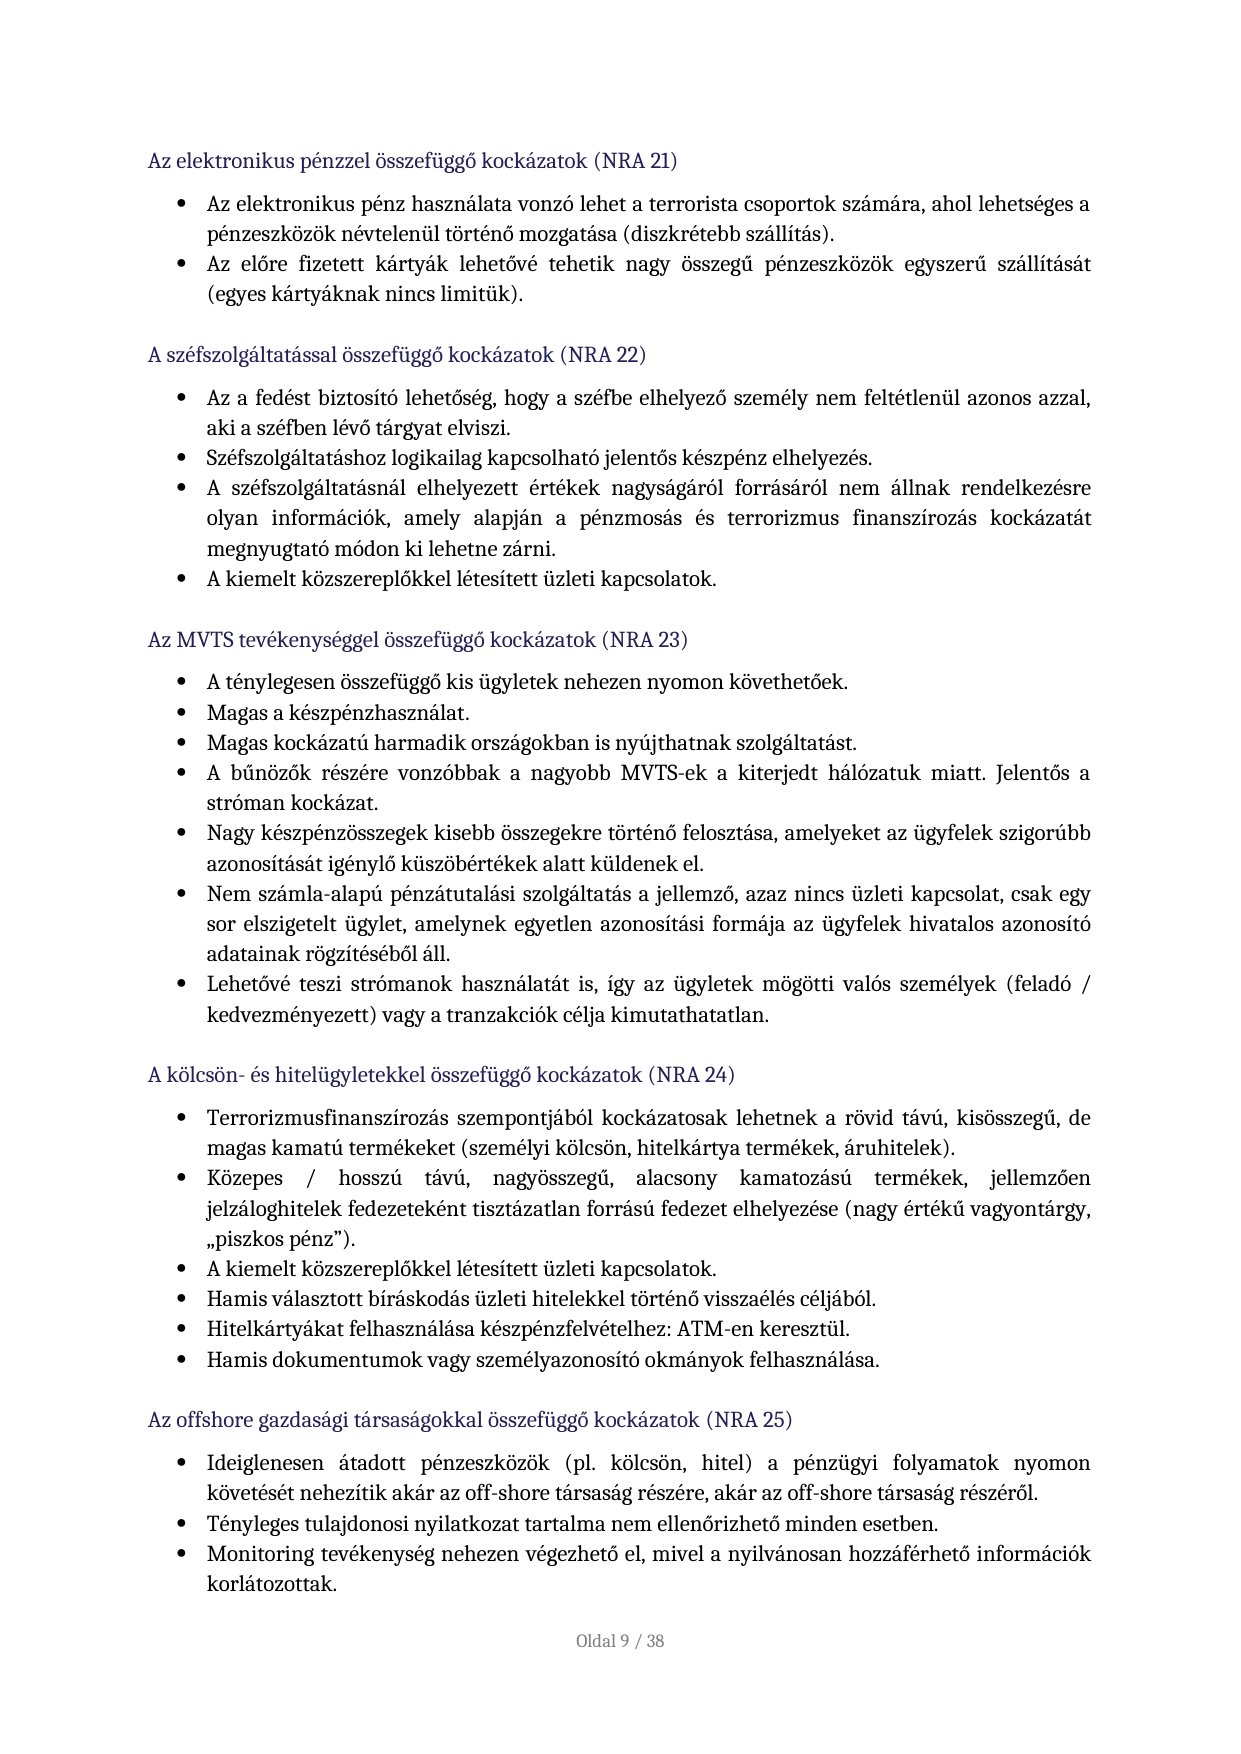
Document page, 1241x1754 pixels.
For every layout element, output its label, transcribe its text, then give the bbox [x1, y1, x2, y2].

list Nem számla-alapú pénzátutalási szolgáltatás a jellemző, azaz nincs üzleti kapcsolat, csak egy sor elszigetelt ügylet, amelynek egyetlen azonosítási formája az ügyfelek hivatalos azonosító adatainak rögzítéséből áll. [177, 881, 1093, 967]
list Az előre fizetett kártyák lehetővé tehetik nagy összegű pénzeszközök egyszerű szállítását (egyes kártyáknak nincs limitük). [177, 251, 1093, 307]
list Monitoring tevékenység nehezen végezhető el, mivel a nyilvánosan hozzáférhető információk korlátozottak. [177, 1541, 1093, 1597]
list Széfszolgáltatáshoz logikailag kapcsolható jelentős készpénz elhelyezés. [177, 445, 1093, 471]
list Magas a készpénzhasználat. [177, 699, 1093, 726]
subtitle Az offshore gazdasági társaságokkal összefüggő kockázatok (NRA 25) [148, 1407, 1093, 1433]
list A bűnözők részére vonzóbbak a nagyobb MVTS-ek a kiterjedt hálózatuk miatt. Jelentős a stróman kockázat. [177, 760, 1093, 816]
list A széfszolgáltatásnál elhelyezett értékek nagyságáról forrásáról nem állnak rendelkezésre olyan információk, amely alapján a pénzmosás és terrorizmus finanszírozás kockázatát megnyugtató módon ki lehetne zárni. [177, 475, 1093, 562]
list A kiemelt közszereplőkkel létesített üzleti kapcsolatok. [177, 1256, 1093, 1282]
list A ténylegesen összefüggő kis ügyletek nehezen nyomon követhetőek. [177, 669, 1093, 695]
subtitle Az MVTS tevékenységgel összefüggő kockázatok (NRA 23) [148, 626, 1093, 653]
list Az elektronikus pénz használata vonzó lehet a terrorista csoportok számára, ahol lehetséges a pénzeszközök névtelenül történő mozgatása (diszkrétebb szállítás). [177, 190, 1093, 247]
list Lehetővé teszi strómanok használatát is, így az ügyletek mögötti valós személyek (feladó / kedvezményezett) vagy a tranzakciók célja kimutathatatlan. [177, 971, 1093, 1028]
list Az a fedést biztosító lehetőség, hogy a széfbe elhelyező személy nem feltétlenül azonos azzal, aki a széfben lévő tárgyat elviszi. [177, 384, 1093, 441]
list Terrorizmusfinanszírozás szempontjából kockázatosak lehetnek a rövid távú, kisösszegű, de magas kamatú termékeket (személyi kölcsön, hitelkártya termékek, áruhitelek). [177, 1105, 1093, 1161]
subtitle A széfszolgáltatással összefüggő kockázatok (NRA 22) [148, 342, 1093, 368]
list Magas kockázatú harmadik országokban is nyújthatnak szolgáltatást. [177, 729, 1093, 756]
list Ideiglenesen átadott pénzeszközök (pl. kölcsön, hitel) a pénzügyi folyamatok nyomon követését nehezítik akár az off-shore társaság részére, akár az off-shore társaság részéről. [177, 1450, 1093, 1506]
list Nagy készpénzösszegek kisebb összegekre történő felosztása, amelyeket az ügyfelek szigorúbb azonosítását igénylő küszöbértékek alatt küldenek el. [177, 820, 1093, 877]
list A kiemelt közszereplőkkel létesített üzleti kapcsolatok. [177, 566, 1093, 592]
list Közepes / hosszú távú, nagyösszegű, alacsony kamatozású termékek, jellemzően jelzáloghitelek fedezeteként tisztázatlan forrású fedezet elhelyezése (nagy értékű vagyontárgy, „piszkos pénz”). [177, 1165, 1093, 1252]
list Hamis dokumentumok vagy személyazonosító okmányok felhasználása. [177, 1346, 1093, 1373]
list Hamis választott bíráskodás üzleti hitelekkel történő visszaélés céljából. [177, 1286, 1093, 1312]
subtitle A kölcsön- és hitelügyletekkel összefüggő kockázatok (NRA 24) [148, 1062, 1093, 1088]
list Tényleges tulajdonosi nyilatkozat tartalma nem ellenőrizhető minden esetben. [177, 1510, 1093, 1537]
subtitle Az elektronikus pénzzel összefüggő kockázatok (NRA 21) [148, 148, 1093, 174]
list Hitelkártyákat felhasználása készpénzfelvételhez: ATM-en keresztül. [177, 1316, 1093, 1343]
